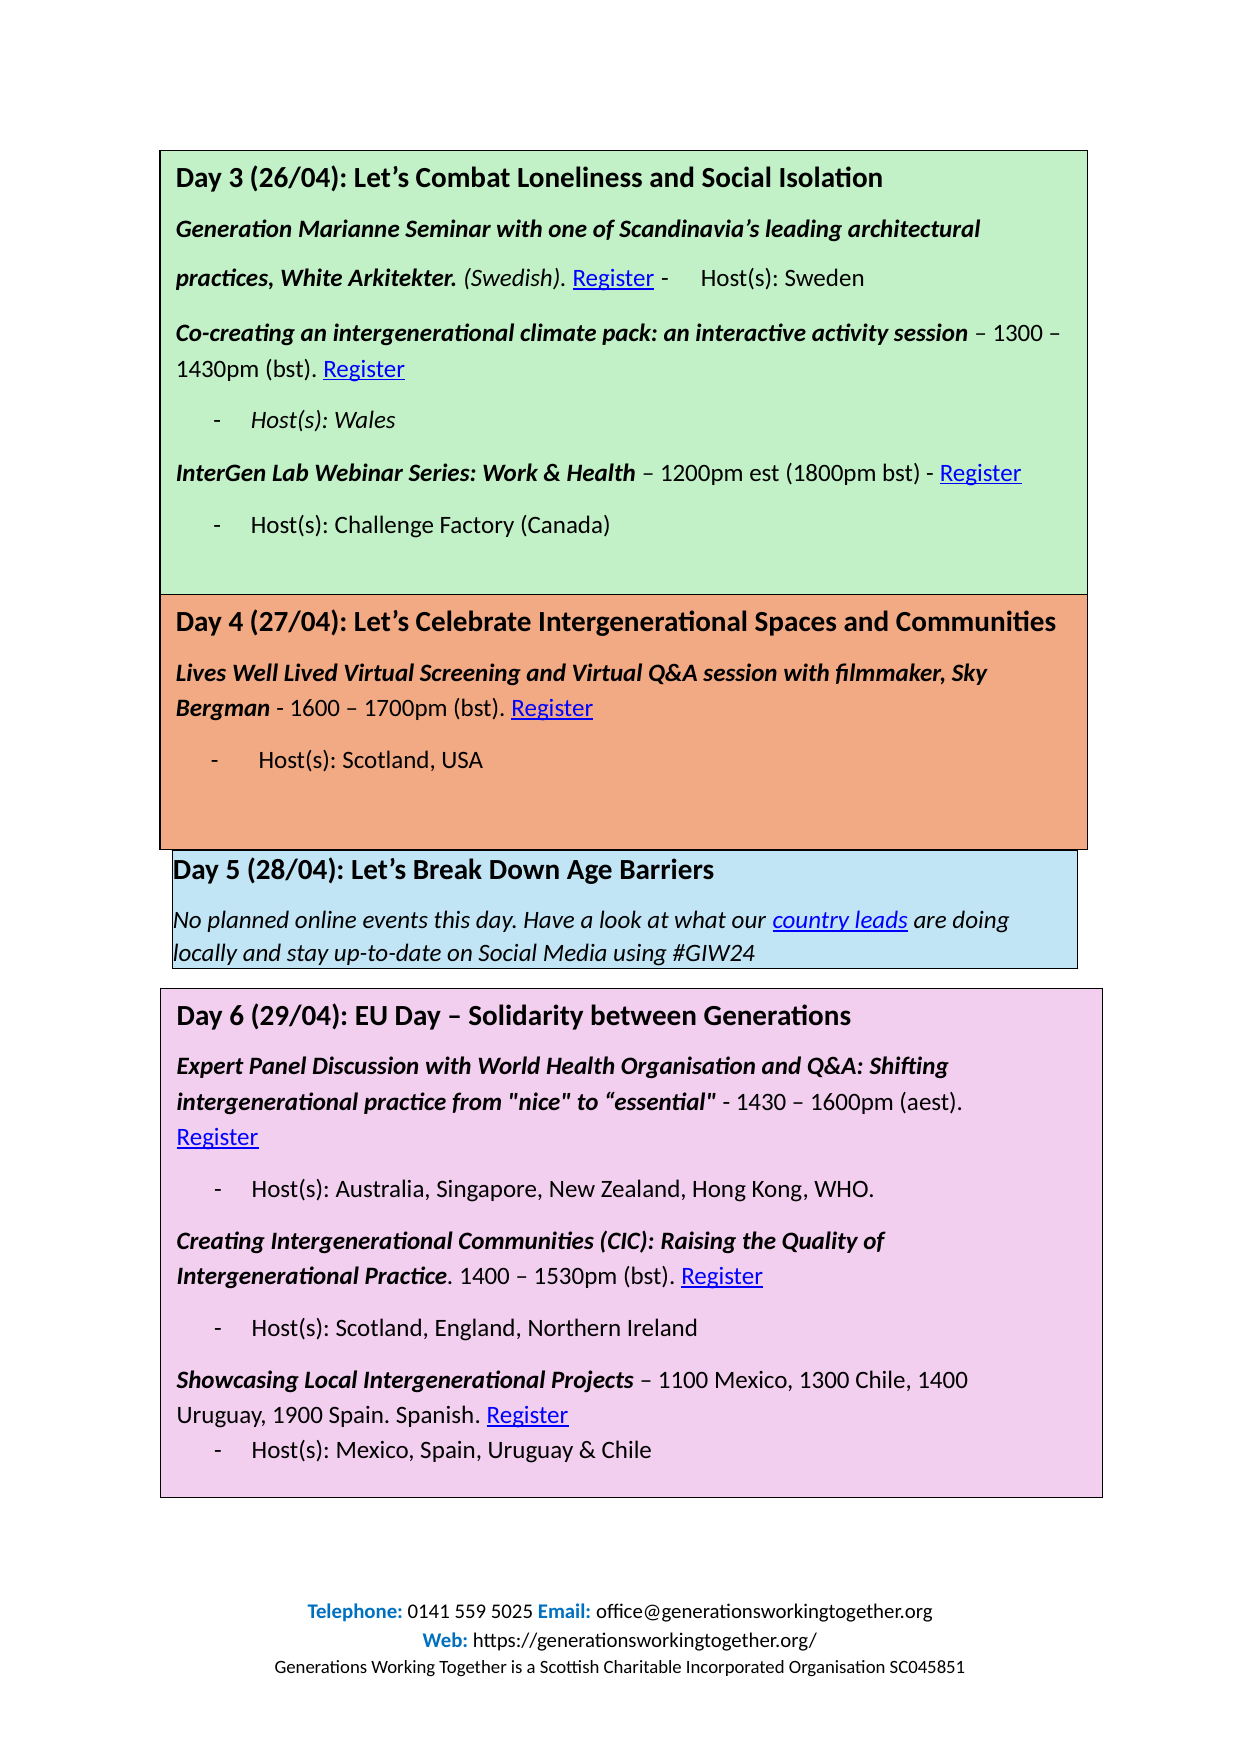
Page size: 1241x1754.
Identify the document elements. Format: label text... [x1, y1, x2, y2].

text Day 5 (28/04): Let’s Break Down Age Barriers [173, 851, 1077, 886]
table_cell Day 4 (27/04): Let’s Celebrate Intergenerational Spaces and Communities Lives Well Lived Virtual Screening and Virtual Q&A session with filmmaker, Sky Bergman - 1600 – 1700pm (bst). Register - Host(s): Scotland, USA [161, 595, 1087, 849]
table_header Day 6 (29/04): EU Day – Solidarity between Generations Expert Panel Discussion with World Health Organisation and Q&A: Shifting intergenerational practice from "nice" to “essential" - 1430 – 1600pm (aest). Register Host(s): Australia, Singapore, New Zealand, Hong Kong, WHO. Creating Intergenerational Communities (CIC): Raising the Quality of Intergenerational Practice. 1400 – 1530pm (bst). Register Host(s): Scotland, England, Northern Ireland Showcasing Local Intergenerational Projects – 1100 Mexico, 1300 Chile, 1400 Uruguay, 1900 Spain. Spanish. Register Host(s): Mexico, Spain, Uruguay & Chile [161, 989, 1102, 1497]
text No planned online events this day. Have a look at what our country leads are doing locally and stay up-to-date on Social Media using #GIW24 [173, 903, 1077, 968]
table_cell Day 3 (26/04): Let’s Combat Loneliness and Social Isolation Generation Marianne Seminar with one of Scandinavia’s leading architectural practices, White Arkitekter. (Swedish). Register - Host(s): Sweden Co-creating an intergenerational climate pack: an interactive activity session – 1300 – 1430pm (bst). Register Host(s): Wales InterGen Lab Webinar Series: Work & Health – 1200pm est (1800pm bst) - Register Host(s): Challenge Factory (Canada) [161, 151, 1087, 594]
